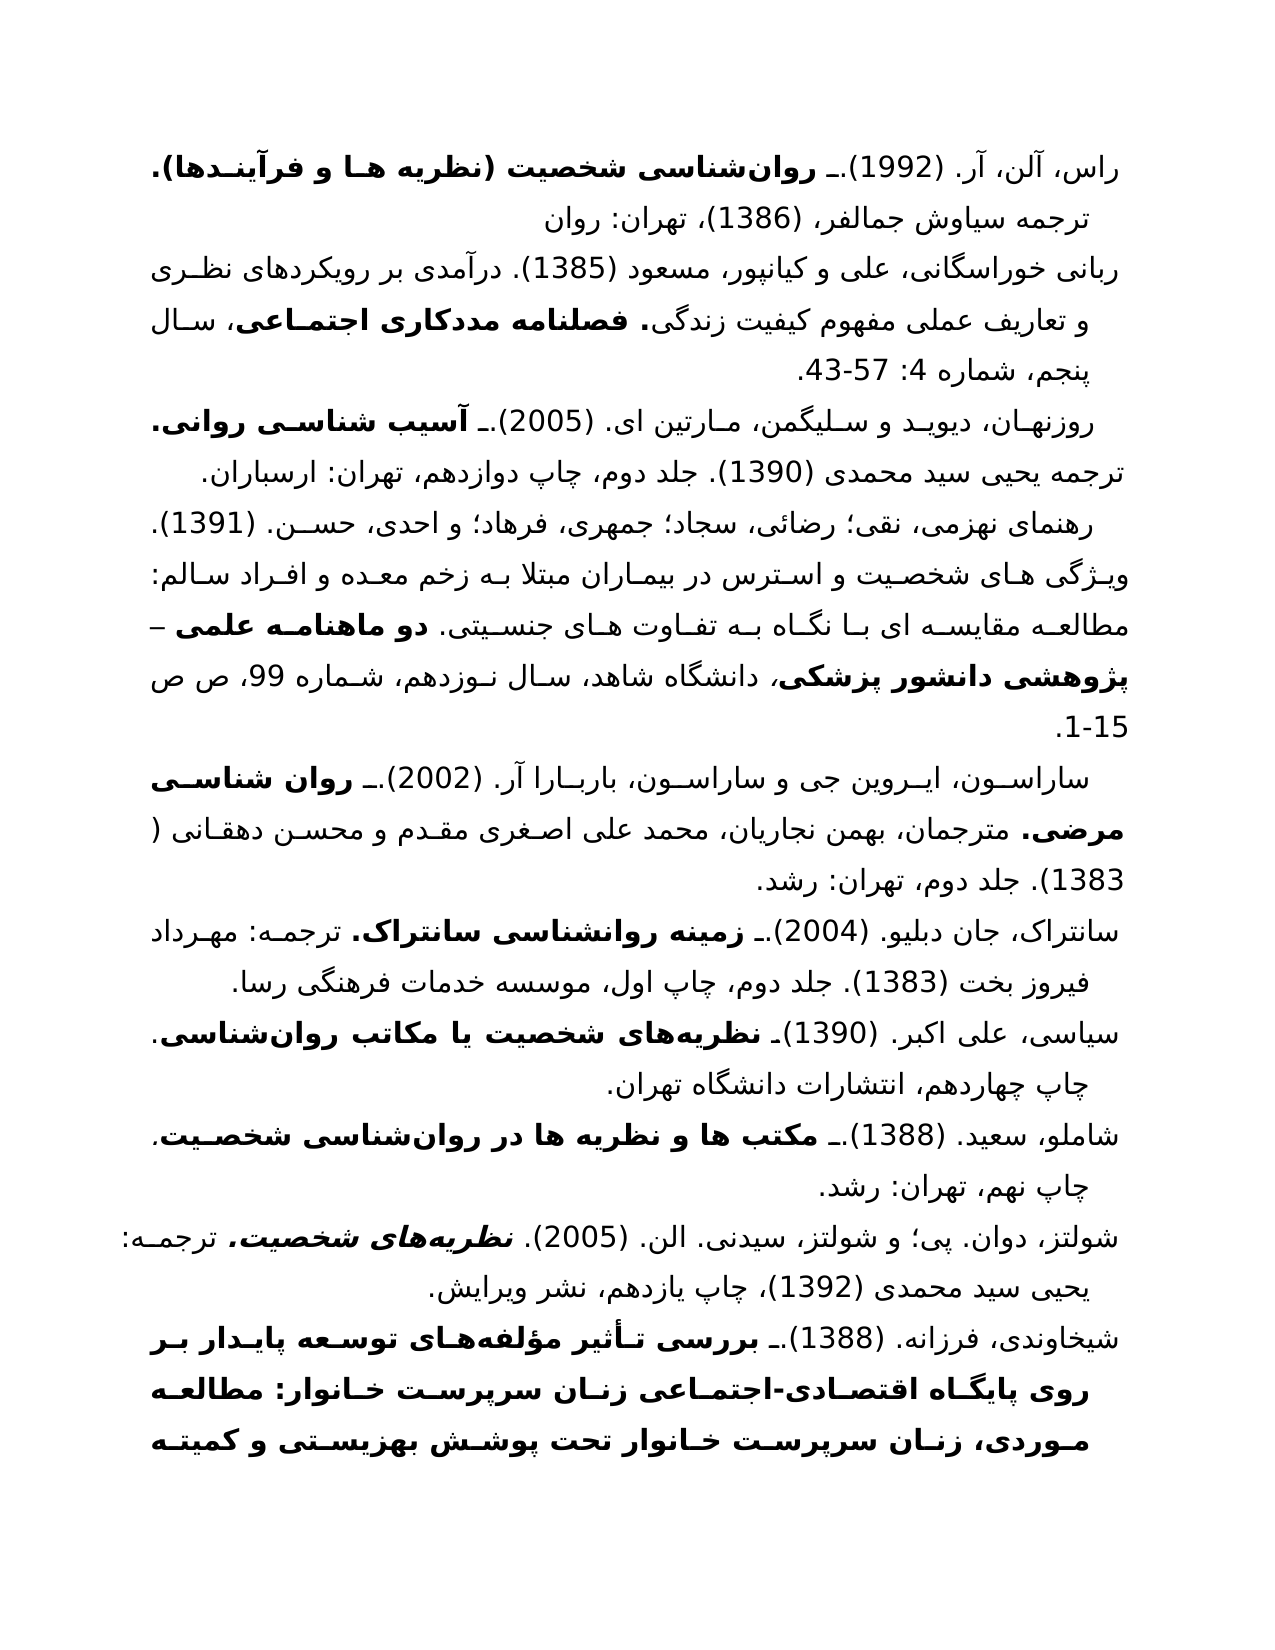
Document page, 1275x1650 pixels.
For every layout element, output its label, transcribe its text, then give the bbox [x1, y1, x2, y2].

text سیاسی، علی اکبر. (1390). نظریه‌های شخصیت یا مکاتب روان‌شناسی. چاپ چهاردهم، انتشارات دانشگاه تهران. [150, 1016, 1120, 1101]
text رهنمای نهزمی، نقی؛ رضائی، سجاد؛ جمهری، فرهاد؛ و احدی، حسن. (1391). ویژگی های شخصیت و استرس در بیماران مبتلا به زخم معده و افراد سالم: مطالعه مقایسه ای با نگاه به تفاوت های جنسیتی. دو ماهنامه علمی – پژوهشی دانشور پزشکی، دانشگاه شاهد، سال نوزدهم، شماره 99، ص ص 15-1. [150, 507, 1130, 744]
text روزنهان، دیوید و سلیگمن، مارتین ای. (2005). آسیب شناسی روانی. ترجمه یحیی سید محمدی (1390). جلد دوم، چاپ دوازدهم، تهران: ارسباران. [150, 405, 1124, 489]
text شاملو، سعید. (1388). مکتب ها و نظریه ها در روان‌شناسی شخصیت. چاپ نهم، تهران: رشد. [150, 1118, 1120, 1203]
text راس، آلن، آر. (1992). روان‌شناسی شخصیت (نظریه ها و فرآیندها). ترجمه سیاوش جمالفر، (1386)، تهران: روان [150, 150, 1120, 235]
text شولتز، دوان. پی؛ و شولتز، سیدنی. الن. (2005). نظریه‌های شخصیت. ترجمه: یحیی سید محمدی (1392)، چاپ یازدهم، نشر ویرایش. [120, 1220, 1120, 1305]
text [150, 1322, 1120, 1458]
text ربانی خوراسگانی، علی و کیانپور، مسعود (1385). درآمدی بر رویکردهای نظری و تعاریف عملی مفهوم کیفیت زندگی. فصلنامه مددکاری اجتماعی، سال پنجم، شماره 4: 57-43. [150, 252, 1120, 388]
text سانتراک، جان دبلیو. (2004). زمینه روانشناسی سانتراک. ترجمه: مهرداد فیروز بخت (1383). جلد دوم، چاپ اول، موسسه خدمات فرهنگی رسا. [150, 914, 1120, 999]
text ساراسون، ایروین جی و ساراسون، باربارا آر. (2002). روان شناسی مرضی. مترجمان، بهمن نجاریان، محمد علی اصغری مقدم و محسن دهقانی (1383). جلد دوم، تهران: رشد. [150, 761, 1125, 897]
